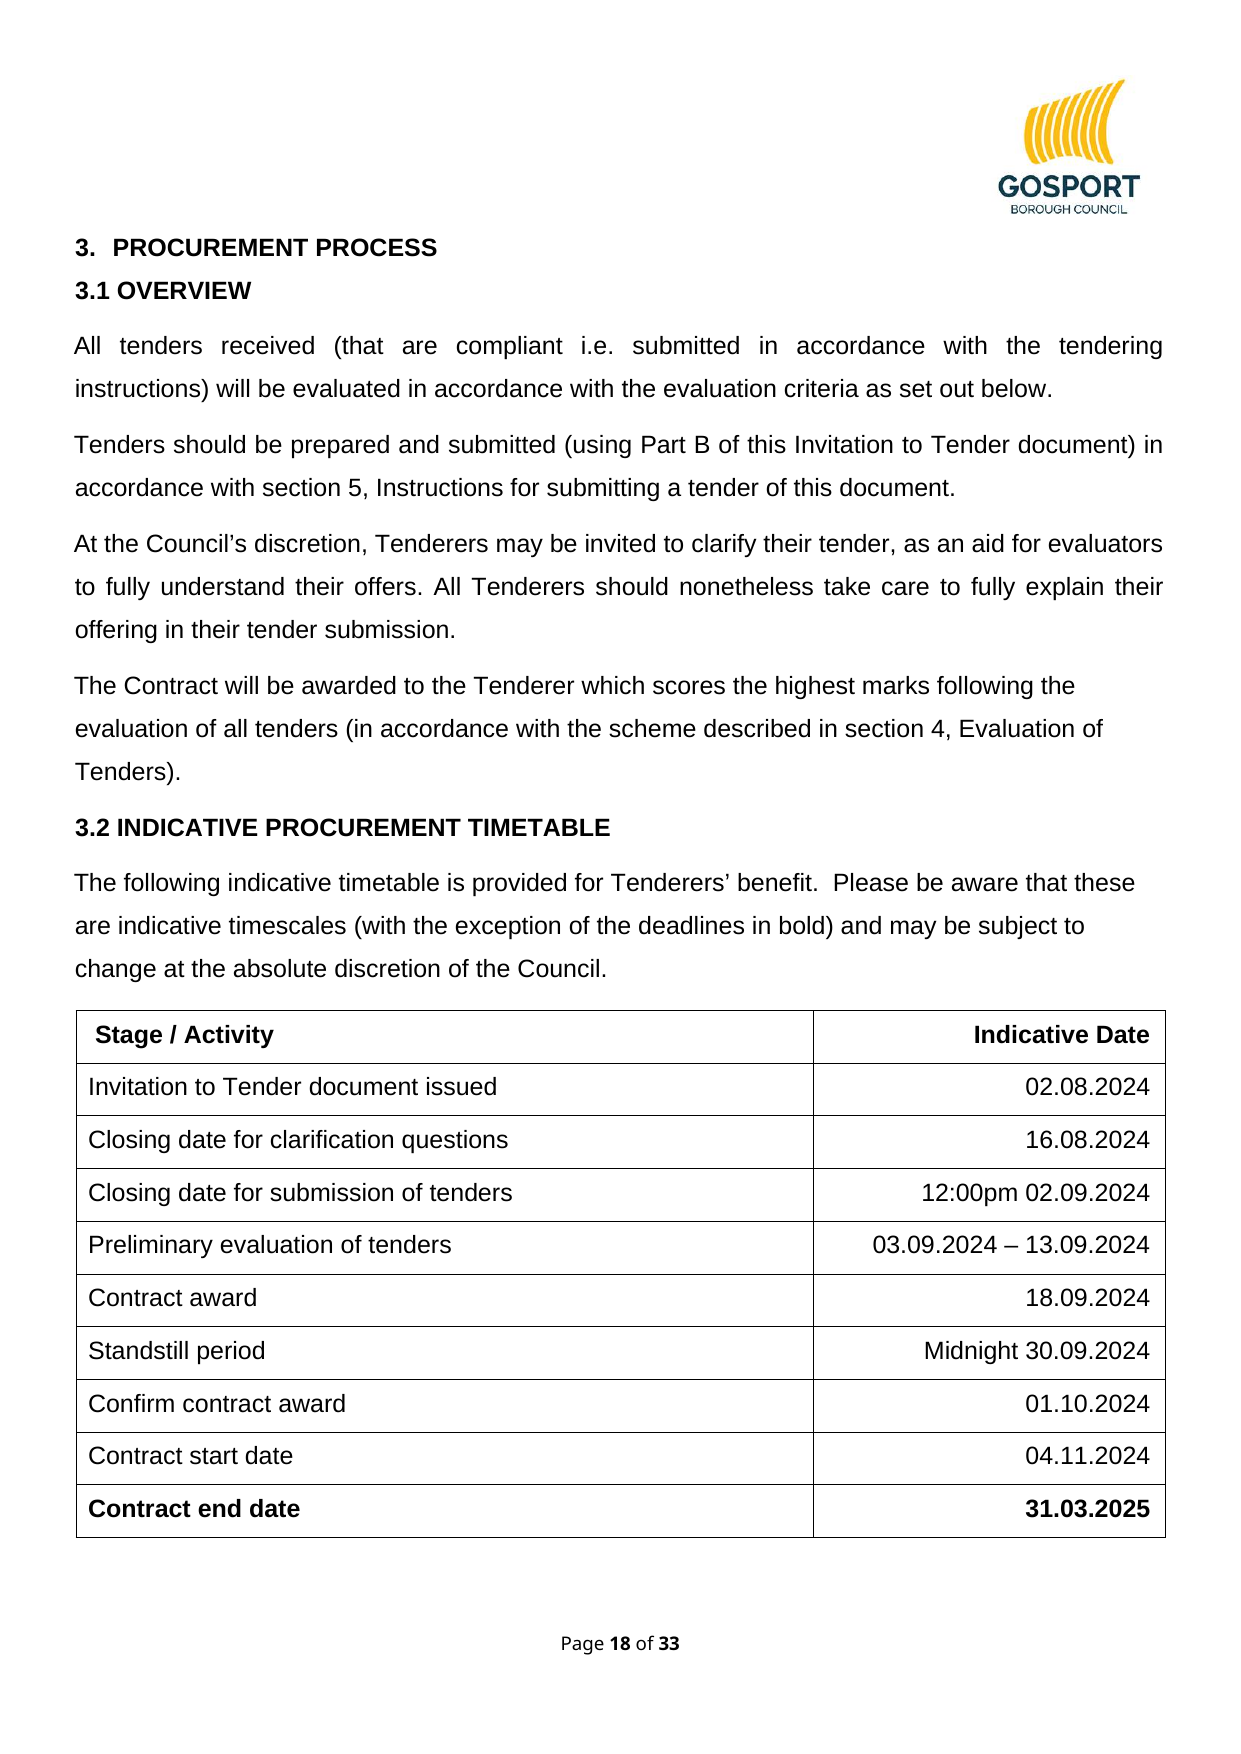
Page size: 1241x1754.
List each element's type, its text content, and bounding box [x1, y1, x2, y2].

table_header Stage / Activity [77, 1011, 813, 1063]
table_cell Closing date for clarification questions [77, 1116, 813, 1168]
table_cell Preliminary evaluation of tenders [77, 1222, 813, 1273]
text The following indicative timetable is provided for Tenderers’ benefit. Please be aware that these are indicative timescales (with the exception of the deadlines in bold) and may be subject to change at the absolute discretion of the Council. [73, 868, 1165, 983]
table_cell 04.11.2024 [814, 1433, 1165, 1484]
text The Contract will be awarded to the Tenderer which scores the highest marks following the evaluation of all tenders (in accordance with the scheme described in section 4, Evaluation of Tenders). [73, 671, 1165, 786]
picture [981, 75, 1166, 233]
subtitle 3.1 OVERVIEW [75, 276, 1166, 304]
table_cell 12:00pm 02.09.2024 [814, 1169, 1165, 1221]
table_cell 03.09.2024 – 13.09.2024 [814, 1222, 1165, 1273]
table_cell Confirm contract award [77, 1380, 813, 1432]
subtitle 3.2 INDICATIVE PROCUREMENT TIMETABLE [75, 812, 1166, 841]
table_header Indicative Date [814, 1011, 1165, 1063]
table_cell 02.08.2024 [814, 1064, 1165, 1115]
table_cell Invitation to Tender document issued [77, 1064, 813, 1115]
table_cell 31.03.2025 [814, 1485, 1165, 1537]
table_cell Standstill period [77, 1327, 813, 1379]
table_cell 18.09.2024 [814, 1275, 1165, 1326]
table_cell Midnight 30.09.2024 [814, 1327, 1165, 1379]
table_cell Contract award [77, 1275, 813, 1326]
table_cell Contract end date [77, 1485, 813, 1537]
table_cell 16.08.2024 [814, 1116, 1165, 1168]
table_cell 01.10.2024 [814, 1380, 1165, 1432]
text All tenders received (that are compliant i.e. submitted in accordance with the tendering instructions) will be evaluated in accordance with the evaluation criteria as set out below. [73, 331, 1165, 403]
text At the Council’s discretion, Tenderers may be invited to clarify their tender, as an aid for evaluators to fully understand their offers. All Tenderers should nonetheless take care to fully explain their offering in their tender submission. [73, 529, 1165, 644]
table_cell Contract start date [77, 1433, 813, 1484]
subtitle PROCUREMENT PROCESS [75, 232, 1166, 261]
table_cell Closing date for submission of tenders [77, 1169, 813, 1221]
text Tenders should be prepared and submitted (using Part B of this Invitation to Tender document) in accordance with section 5, Instructions for submitting a tender of this document. [73, 430, 1165, 502]
